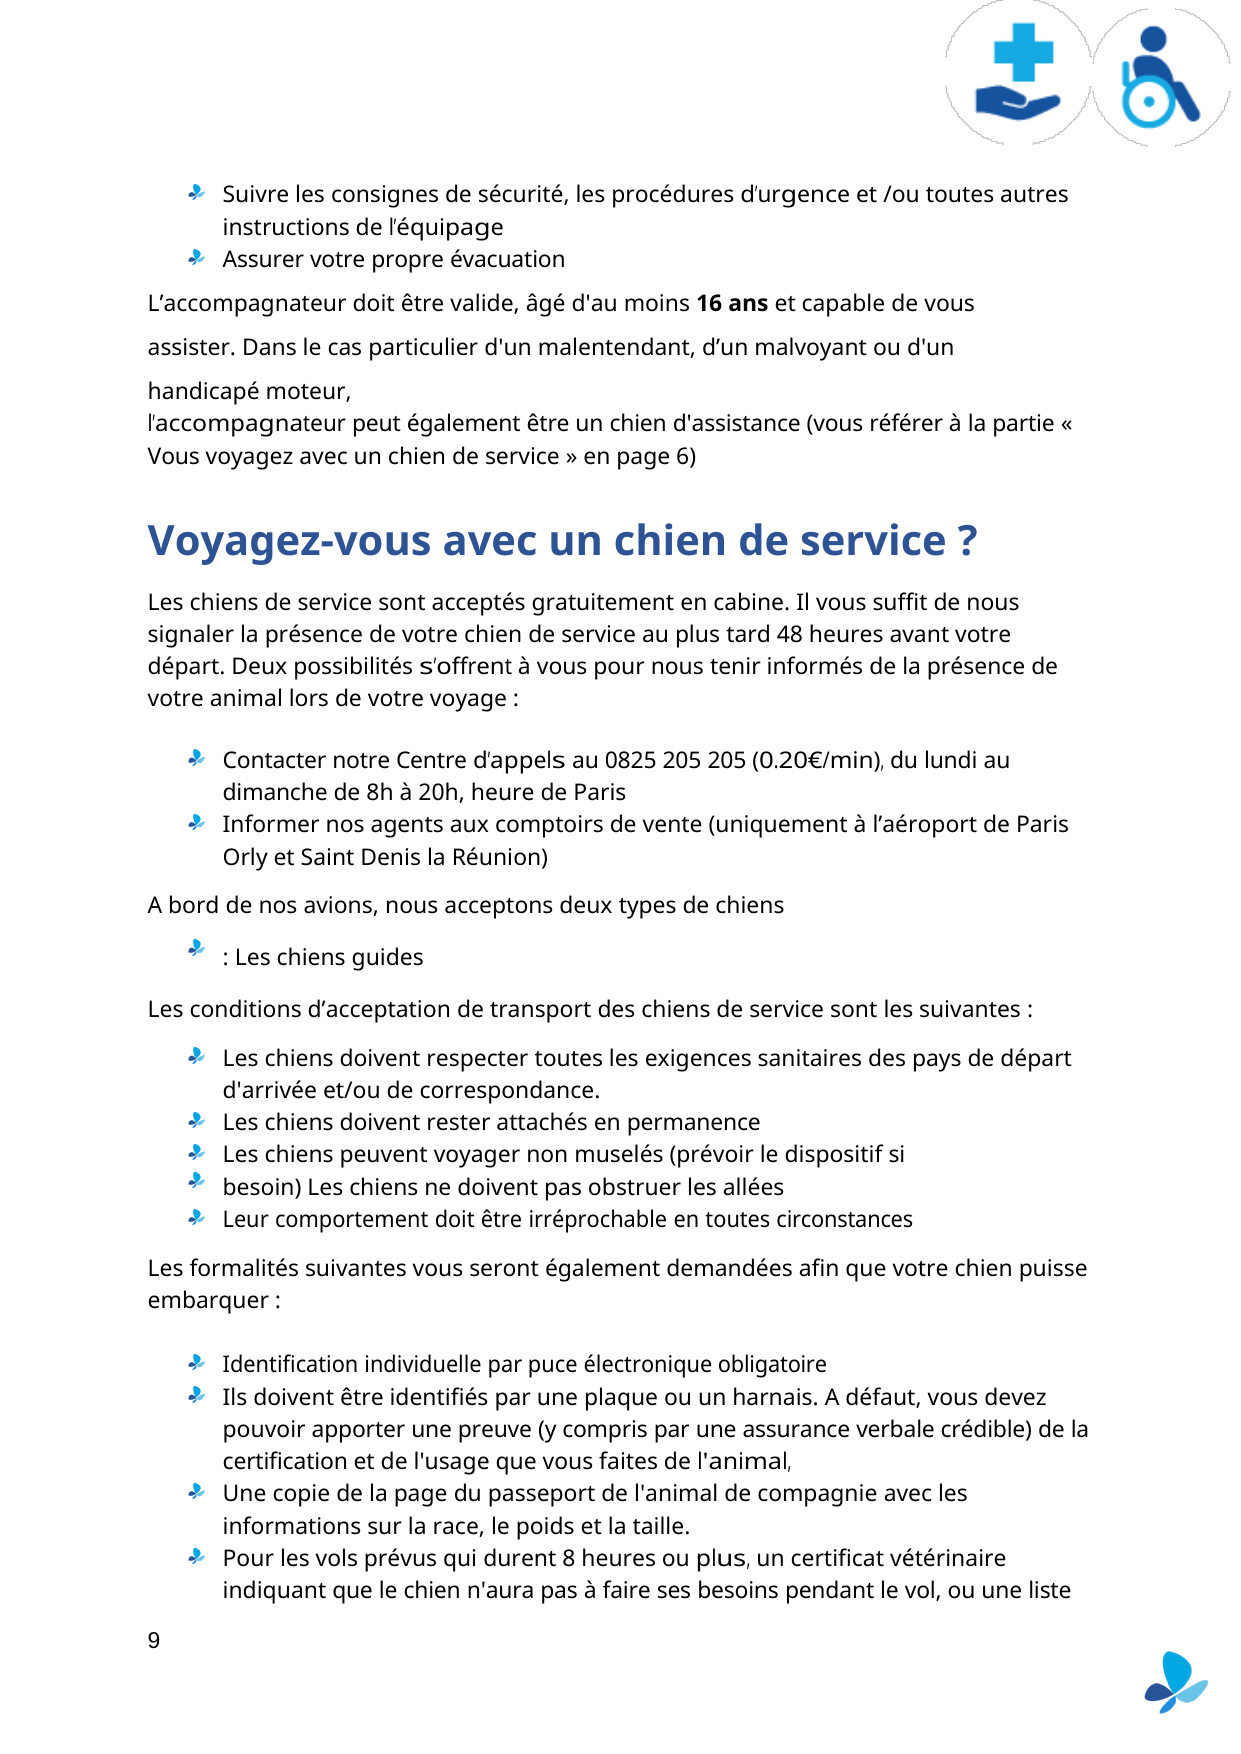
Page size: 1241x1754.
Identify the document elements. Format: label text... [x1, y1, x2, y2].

text Les chiens doivent respecter toutes les exigences sanitaires des pays de départ d'arrivée et/ou de correspondance. [222, 1042, 1105, 1105]
picture [188, 248, 205, 265]
text L’accompagnateur doit être valide, âgé d'au moins 16 ans et capable de vous assister. Dans le cas particulier d'un malentendant, d’un malvoyant ou d'un handicapé moteur, [147, 275, 1033, 406]
picture [945, 0, 1231, 147]
picture [188, 1171, 205, 1188]
text Leur comportement doit être irréprochable en toutes circonstances [222, 1203, 1105, 1234]
text Suivre les consignes de sécurité, les procédures d’urgence et /ou toutes autres instructions de l’équipage [222, 178, 1105, 242]
text Contacter notre Centre d’appels au 0825 205 205 (0.20€/min), du lundi au dimanche de 8h à 20h, heure de Paris [222, 744, 1084, 807]
picture [188, 1143, 205, 1160]
picture [188, 1386, 205, 1403]
picture [188, 1111, 205, 1128]
picture [188, 1047, 205, 1064]
text l’accompagnateur peut également être un chien d'assistance (vous référer à la partie « Vous voyagez avec un chien de service » en page 6) [147, 407, 1105, 471]
picture [188, 1482, 205, 1499]
picture [188, 813, 205, 830]
picture [1131, 1640, 1218, 1727]
text Assurer votre propre évacuation [222, 243, 1105, 274]
text Les conditions d’acceptation de transport des chiens de service sont les suivantes : [147, 993, 1105, 1024]
text Les formalités suivantes vous seront également demandées afin que votre chien puisse embarquer : [147, 1252, 1105, 1315]
text Les chiens doivent rester attachés en permanence [222, 1106, 1105, 1137]
text Les chiens de service sont acceptés gratuitement en cabine. Il vous suffit de nous signaler la présence de votre chien de service au plus tard 48 heures avant votre départ. Deux possibilités s’offrent à vous pour nous tenir informés de la présence de votre animal lors de votre voyage : [147, 586, 1092, 713]
text Les chiens peuvent voyager non muselés (prévoir le dispositif si besoin) Les chiens ne doivent pas obstruer les allées [222, 1138, 979, 1202]
subtitle Voyagez-vous avec un chien de service ? [147, 510, 1105, 567]
text Une copie de la page du passeport de l'animal de compagnie avec les informations sur la race, le poids et la taille. [222, 1477, 1084, 1541]
text Informer nos agents aux comptoirs de vente (uniquement à l’aéroport de Paris Orly et Saint Denis la Réunion) [222, 808, 1088, 872]
picture [188, 1208, 205, 1225]
picture [188, 183, 205, 200]
picture [188, 1353, 205, 1370]
text Ils doivent être identifiés par une plaque ou un harnais. A défaut, vous devez pouvoir apporter une preuve (y compris par une assurance verbale crédible) de la certification et de l'usage que vous faites de l'animal, [222, 1381, 1092, 1476]
picture [188, 749, 205, 766]
text A bord de nos avions, nous acceptons deux types de chiens : Les chiens guides [147, 889, 791, 972]
text Identification individuelle par puce électronique obligatoire [222, 1348, 1105, 1380]
picture [188, 1547, 205, 1564]
